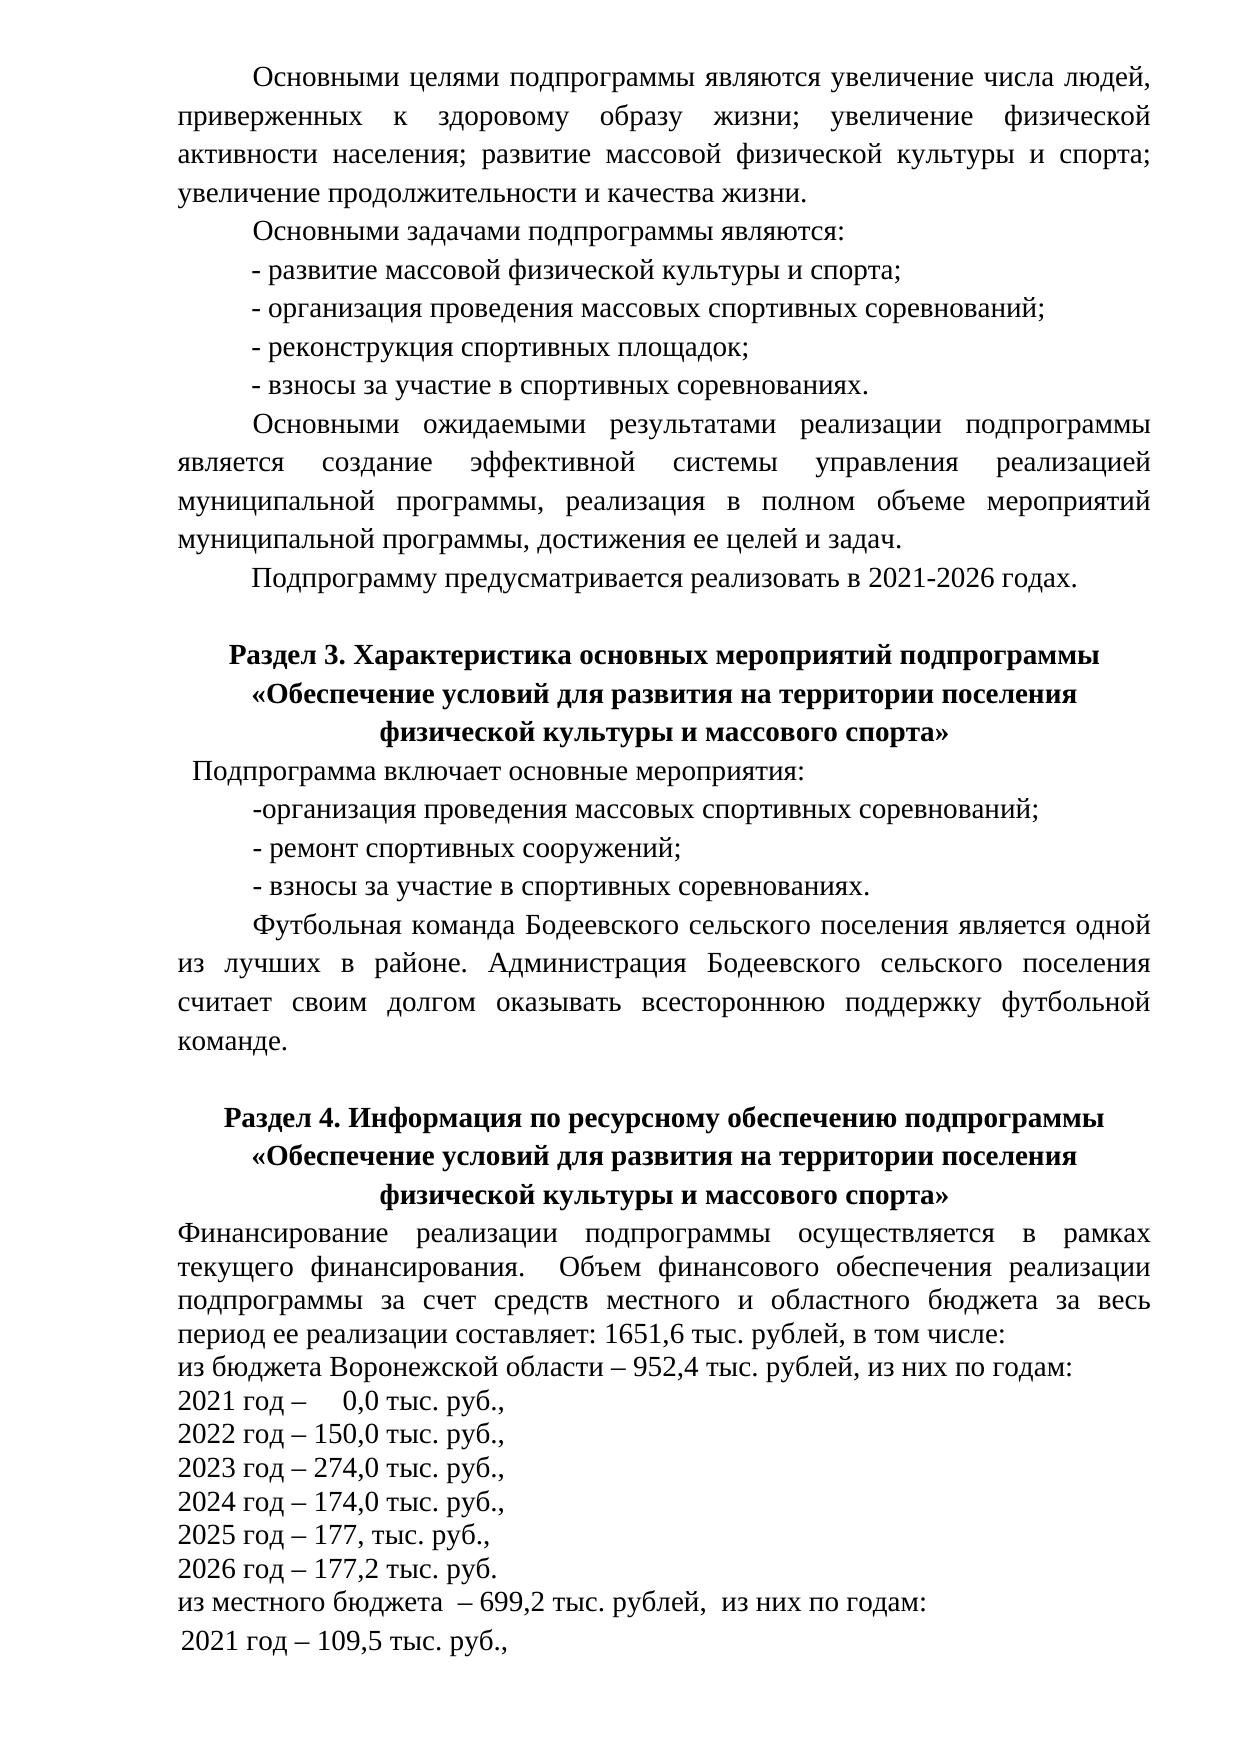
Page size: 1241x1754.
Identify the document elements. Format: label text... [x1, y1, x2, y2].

text 2021 год – 109,5 тыс. руб., [181, 1623, 1152, 1656]
text Футбольная команда Бодеевского сельского поселения является одной из лучших в районе. Администрация Бодеевского сельского поселения считает своим долгом оказывать всестороннюю поддержку футбольной команде. [177, 907, 1152, 1056]
text 2025 год – 177, тыс. руб., [177, 1517, 1152, 1551]
text Подпрограмма включает основные мероприятия: [177, 753, 1152, 786]
text Основными задачами подпрограммы являются: [177, 213, 1152, 247]
text Раздел 3. Характеристика основных мероприятий подпрограммы «Обеспечение условий для развития на территории поселения физической культуры и массового спорта» [177, 637, 1152, 748]
text 2021 год – 0,0 тыс. руб., [177, 1383, 1152, 1417]
text - реконструкция спортивных площадок; [177, 329, 1152, 362]
text Финансирование реализации подпрограммы осуществляется в рамках текущего финансирования. Объем финансового обеспечения реализации подпрограммы за счет средств местного и областного бюджета за весь период ее реализации составляет: 1651,6 тыс. рублей, в том числе: [177, 1215, 1152, 1349]
text из местного бюджета – 699,2 тыс. рублей, из них по годам: [177, 1584, 1152, 1618]
text - организация проведения массовых спортивных соревнований; [177, 290, 1152, 324]
text Подпрограмму предусматривается реализовать в 2021-2026 годах. [177, 560, 1152, 594]
text Раздел 4. Информация по ресурсному обеспечению подпрограммы «Обеспечение условий для развития на территории поселения физической культуры и массового спорта» [177, 1100, 1152, 1210]
text - взносы за участие в спортивных соревнованиях. [177, 868, 1152, 902]
text - ремонт спортивных сооружений; [177, 830, 1152, 863]
text -организация проведения массовых спортивных соревнований; [177, 791, 1152, 825]
text Основными целями подпрограммы являются увеличение числа людей, приверженных к здоровому образу жизни; увеличение физической активности населения; развитие массовой физической культуры и спорта; увеличение продолжительности и качества жизни. [177, 59, 1152, 208]
text из бюджета Воронежской области – 952,4 тыс. рублей, из них по годам: [177, 1349, 1152, 1383]
text 2024 год – 174,0 тыс. руб., [177, 1484, 1152, 1517]
text 2022 год – 150,0 тыс. руб., [177, 1417, 1152, 1450]
text Основными ожидаемыми результатами реализации подпрограммы является создание эффективной системы управления реализацией муниципальной программы, реализация в полном объеме мероприятий муниципальной программы, достижения ее целей и задач. [177, 406, 1152, 555]
text 2023 год – 274,0 тыс. руб., [177, 1450, 1152, 1484]
text - взносы за участие в спортивных соревнованиях. [177, 367, 1152, 401]
text 2026 год – 177,2 тыс. руб. [177, 1551, 1152, 1584]
text - развитие массовой физической культуры и спорта; [177, 252, 1152, 285]
